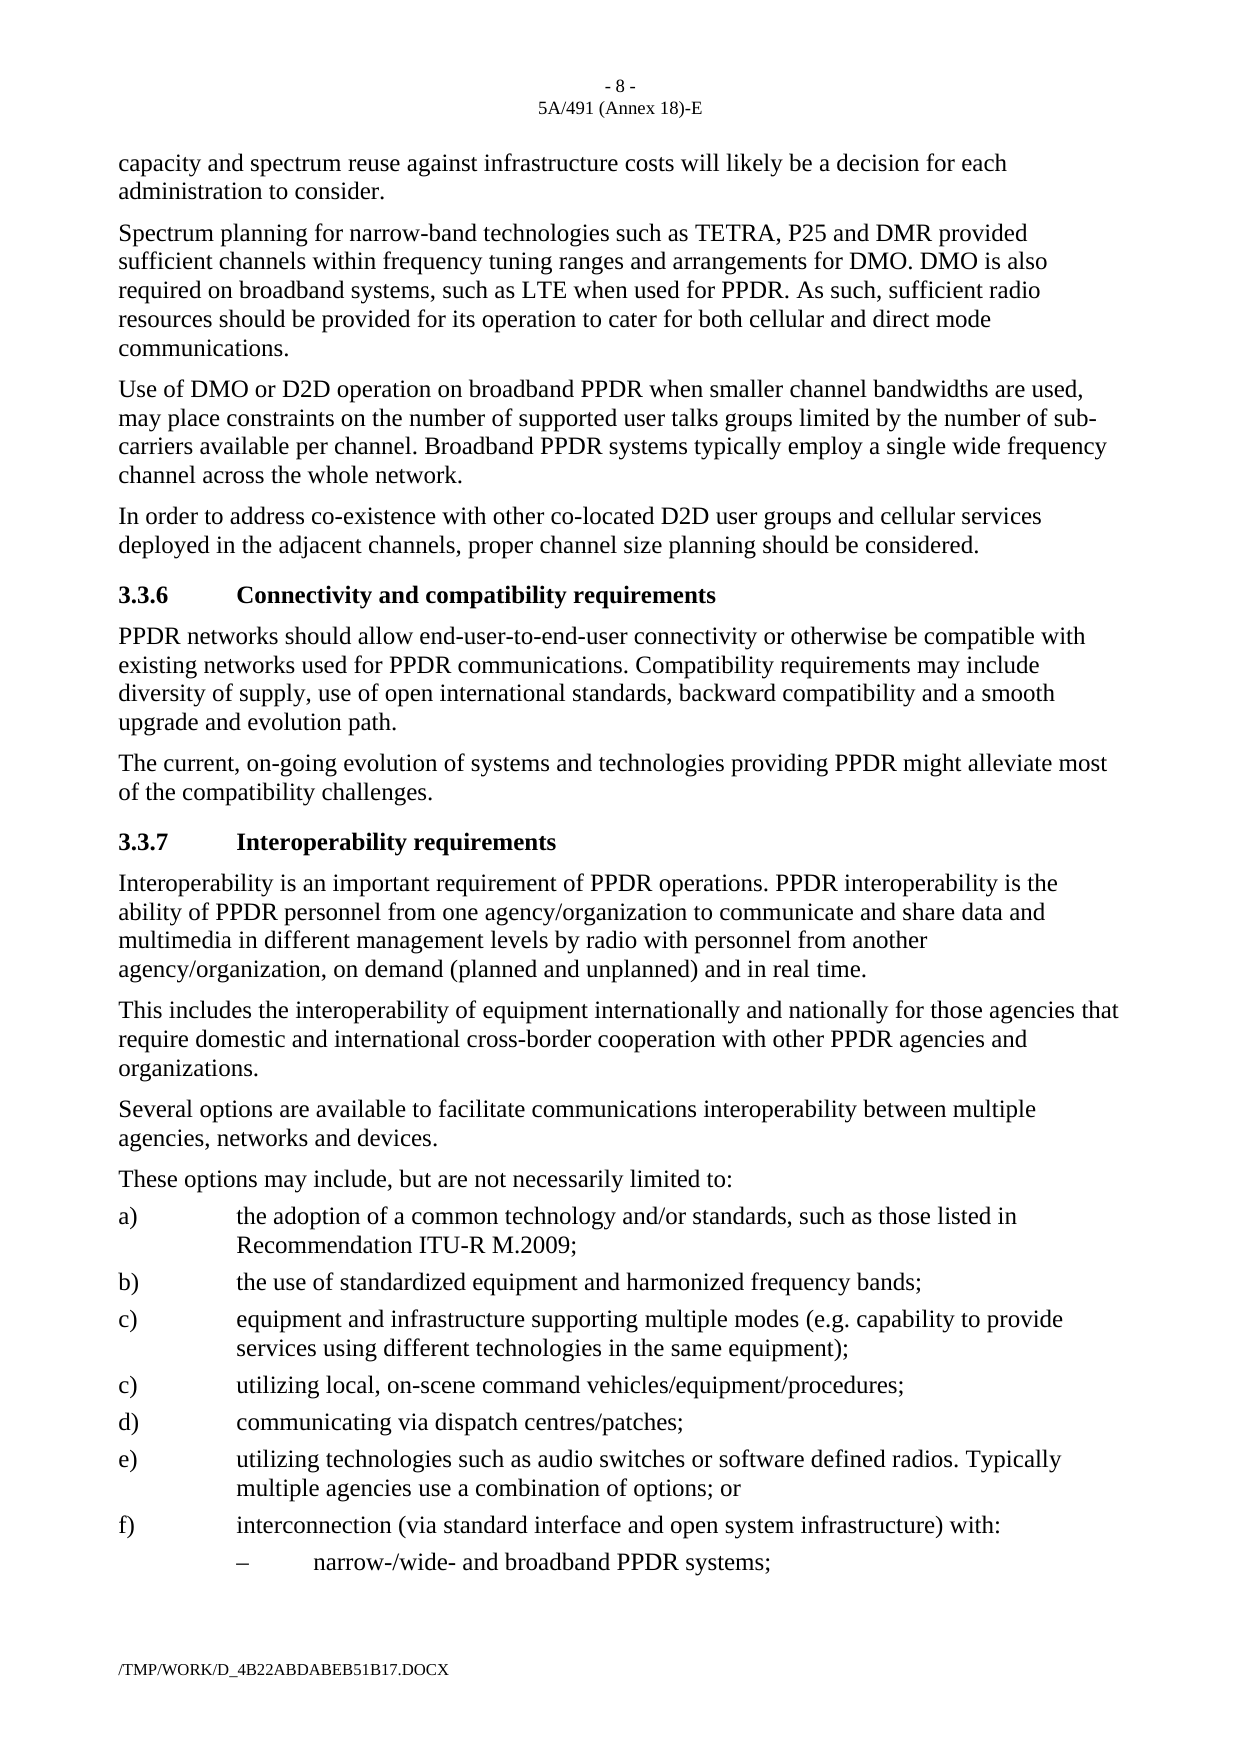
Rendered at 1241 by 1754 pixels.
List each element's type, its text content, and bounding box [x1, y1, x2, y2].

text Spectrum planning for narrow-band technologies such as TETRA, P25 and DMR provided sufficient channels within frequency tuning ranges and arrangements for DMO. DMO is also required on broadband systems, such as LTE when used for PPDR. As such, sufficient radio resources should be provided for its operation to cater for both cellular and direct mode communications. [118, 218, 1122, 361]
text Use of DMO or D2D operation on broadband PPDR when smaller channel bandwidths are used, may place constraints on the number of supported user talks groups limited by the number of sub-carriers available per channel. Broadband PPDR systems typically employ a single wide frequency channel across the whole network. [118, 374, 1122, 489]
text c) utilizing local, on-scene command vehicles/equipment/procedures; [118, 1370, 1122, 1399]
text This includes the interoperability of equipment internationally and nationally for those agencies that require domestic and international cross-border cooperation with other PPDR agencies and organizations. [118, 996, 1122, 1082]
text In order to address co-existence with other co-located D2D user groups and cellular services deployed in the adjacent channels, proper channel size planning should be considered. [118, 501, 1122, 559]
text Several options are available to facilitate communications interoperability between multiple agencies, networks and devices. [118, 1094, 1122, 1152]
text Interoperability is an important requirement of PPDR operations. PPDR interoperability is the ability of PPDR personnel from one agency/organization to communicate and share data and multimedia in different management levels by radio with personnel from another agency/organization, on demand (planned and unplanned) and in real time. [118, 868, 1122, 983]
text f) interconnection (via standard interface and open system infrastructure) with: [118, 1510, 1122, 1539]
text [118, 148, 1122, 205]
text e) utilizing technologies such as audio switches or software defined radios. Typically multiple agencies use a combination of options; or [118, 1444, 1122, 1502]
text b) the use of standardized equipment and harmonized frequency bands; [118, 1267, 1122, 1296]
text a) the adoption of a common technology and/or standards, such as those listed in Recommendation ITU-R M.2009; [118, 1201, 1122, 1259]
text PPDR networks should allow end-user-to-end-user connectivity or otherwise be compatible with existing networks used for PPDR communications. Compatibility requirements may include diversity of supply, use of open international standards, backward compatibility and a smooth upgrade and evolution path. [118, 621, 1122, 736]
subtitle 3.3.6 Connectivity and compatibility requirements [118, 580, 1122, 608]
subtitle 3.3.7 Interoperability requirements [118, 827, 1122, 856]
text d) communicating via dispatch centres/patches; [118, 1407, 1122, 1436]
text – narrow-/wide- and broadband PPDR systems; [236, 1547, 1122, 1576]
text The current, on-going evolution of systems and technologies providing PPDR might alleviate most of the compatibility challenges. [118, 748, 1122, 806]
text c) equipment and infrastructure supporting multiple modes (e.g. capability to provide services using different technologies in the same equipment); [118, 1304, 1122, 1362]
text These options may include, but are not necessarily limited to: [118, 1164, 1122, 1193]
